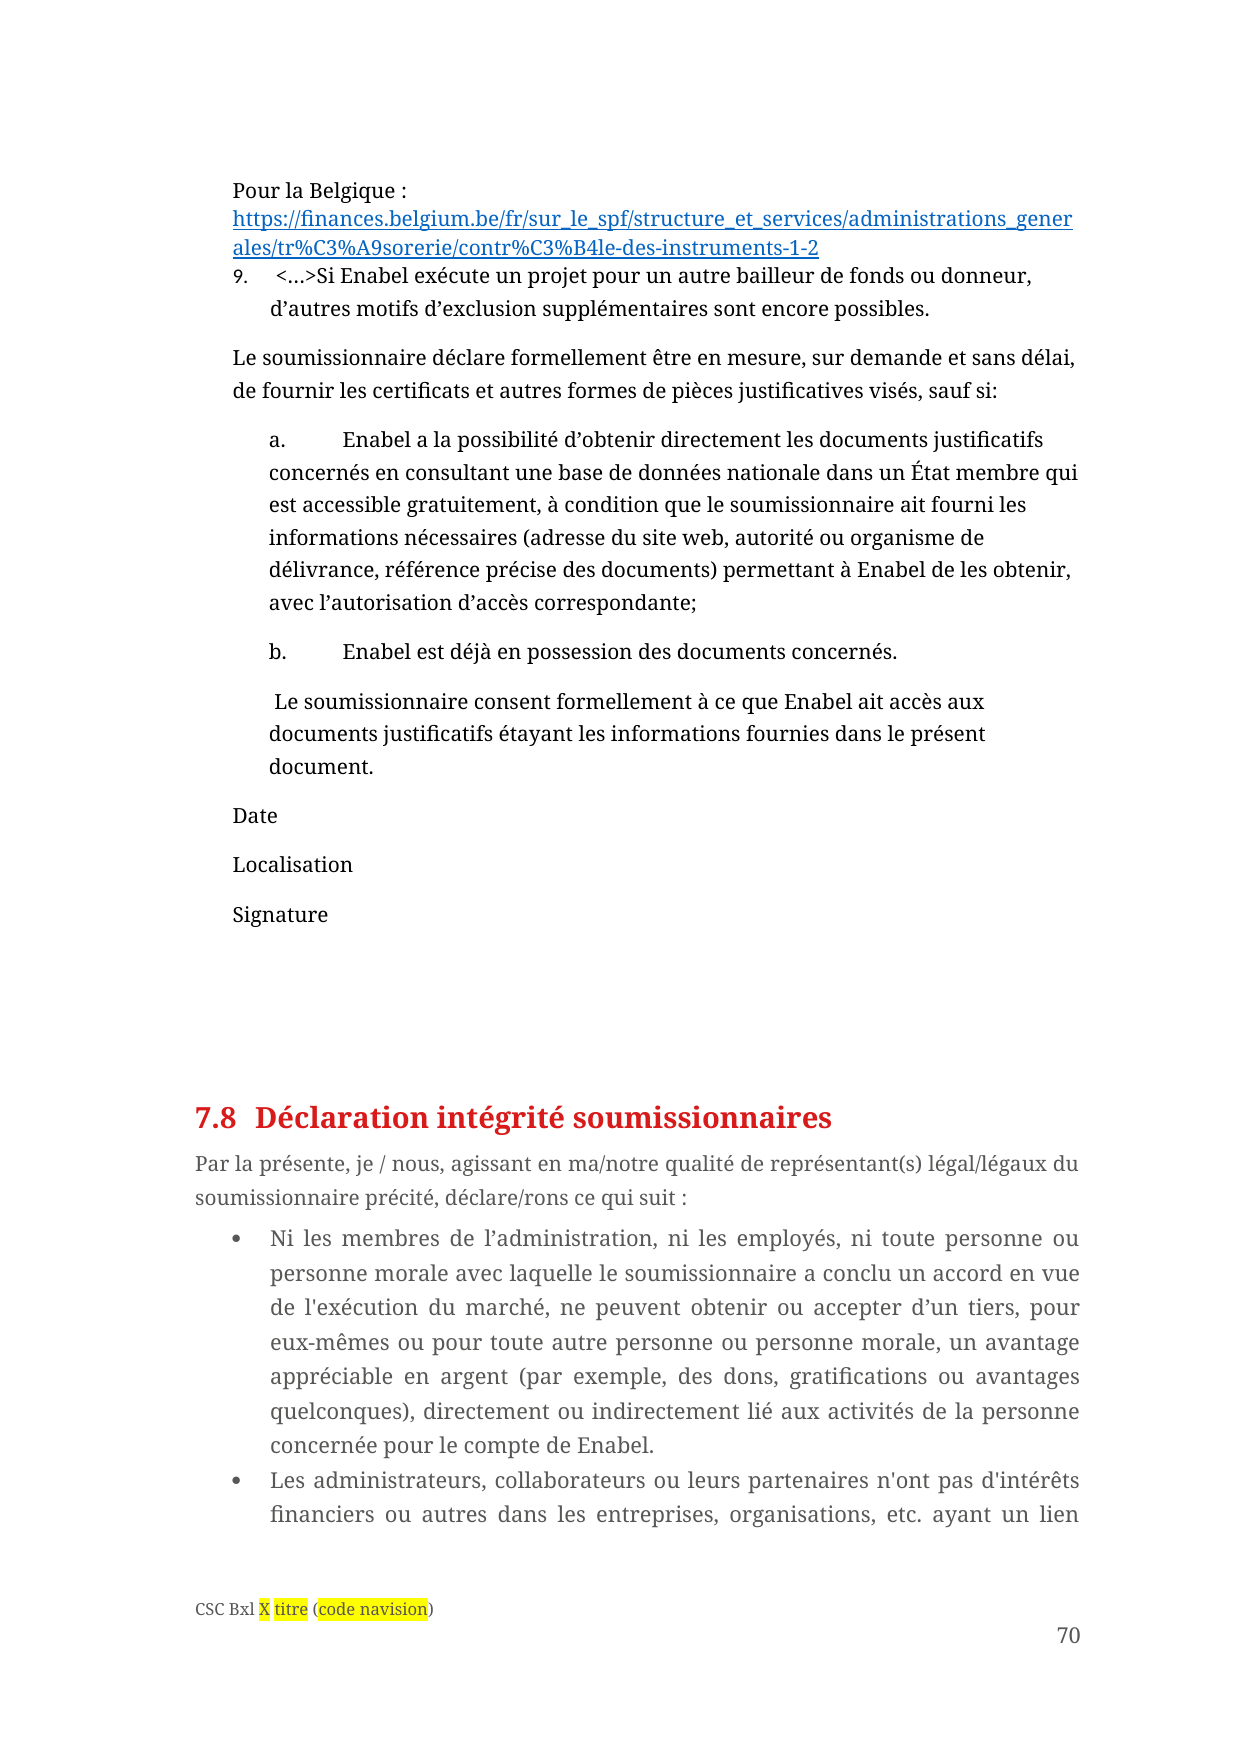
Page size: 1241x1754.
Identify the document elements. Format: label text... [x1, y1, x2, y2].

text Date [232, 801, 1081, 830]
text b. Enabel est déjà en possession des documents concernés. [232, 637, 1081, 666]
text Signature [232, 900, 1081, 928]
text Localisation [232, 851, 1081, 879]
text a. Enabel a la possibilité d’obtenir directement les documents justificatifs concernés en consultant une base de données nationale dans un État membre qui est accessible gratuitement, à condition que le soumissionnaire ait fourni les informations nécessaires (adresse du site web, autorité ou organisme de délivrance, référence précise des documents) permettant à Enabel de les obtenir, avec l’autorisation d’accès correspondante; [269, 425, 1081, 617]
text Le soumissionnaire déclare formellement être en mesure, sur demande et sans délai, de fournir les certificats et autres formes de pièces justificatives visés, sauf si: [232, 343, 1081, 404]
text Le soumissionnaire consent formellement à ce que Enabel ait accès aux documents justificatifs étayant les informations fournies dans le présent document. [269, 687, 1081, 780]
subtitle Déclaration intégrité soumissionnaires [195, 1097, 1081, 1137]
list Ni les membres de l’administration, ni les employés, ni toute personne ou personne morale avec laquelle le soumissionnaire a conclu un accord en vue de l'exécution du marché, ne peuvent obtenir ou accepter d’un tiers, pour eux-mêmes ou pour toute autre personne ou personne morale, un avantage appréciable en argent (par exemple, des dons, gratifications ou avantages quelconques), directement ou indirectement lié aux activités de la personne concernée pour le compte de Enabel. [232, 1223, 1081, 1460]
list <…>Si Enabel exécute un projet pour un autre bailleur de fonds ou donneur, d’autres motifs d’exclusion supplémentaires sont encore possibles. [232, 261, 1081, 322]
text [232, 148, 1081, 261]
text Par la présente, je / nous, agissant en ma/notre qualité de représentant(s) légal/légaux du soumissionnaire précité, déclare/rons ce qui suit : [195, 1149, 1081, 1212]
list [232, 1465, 1081, 1529]
